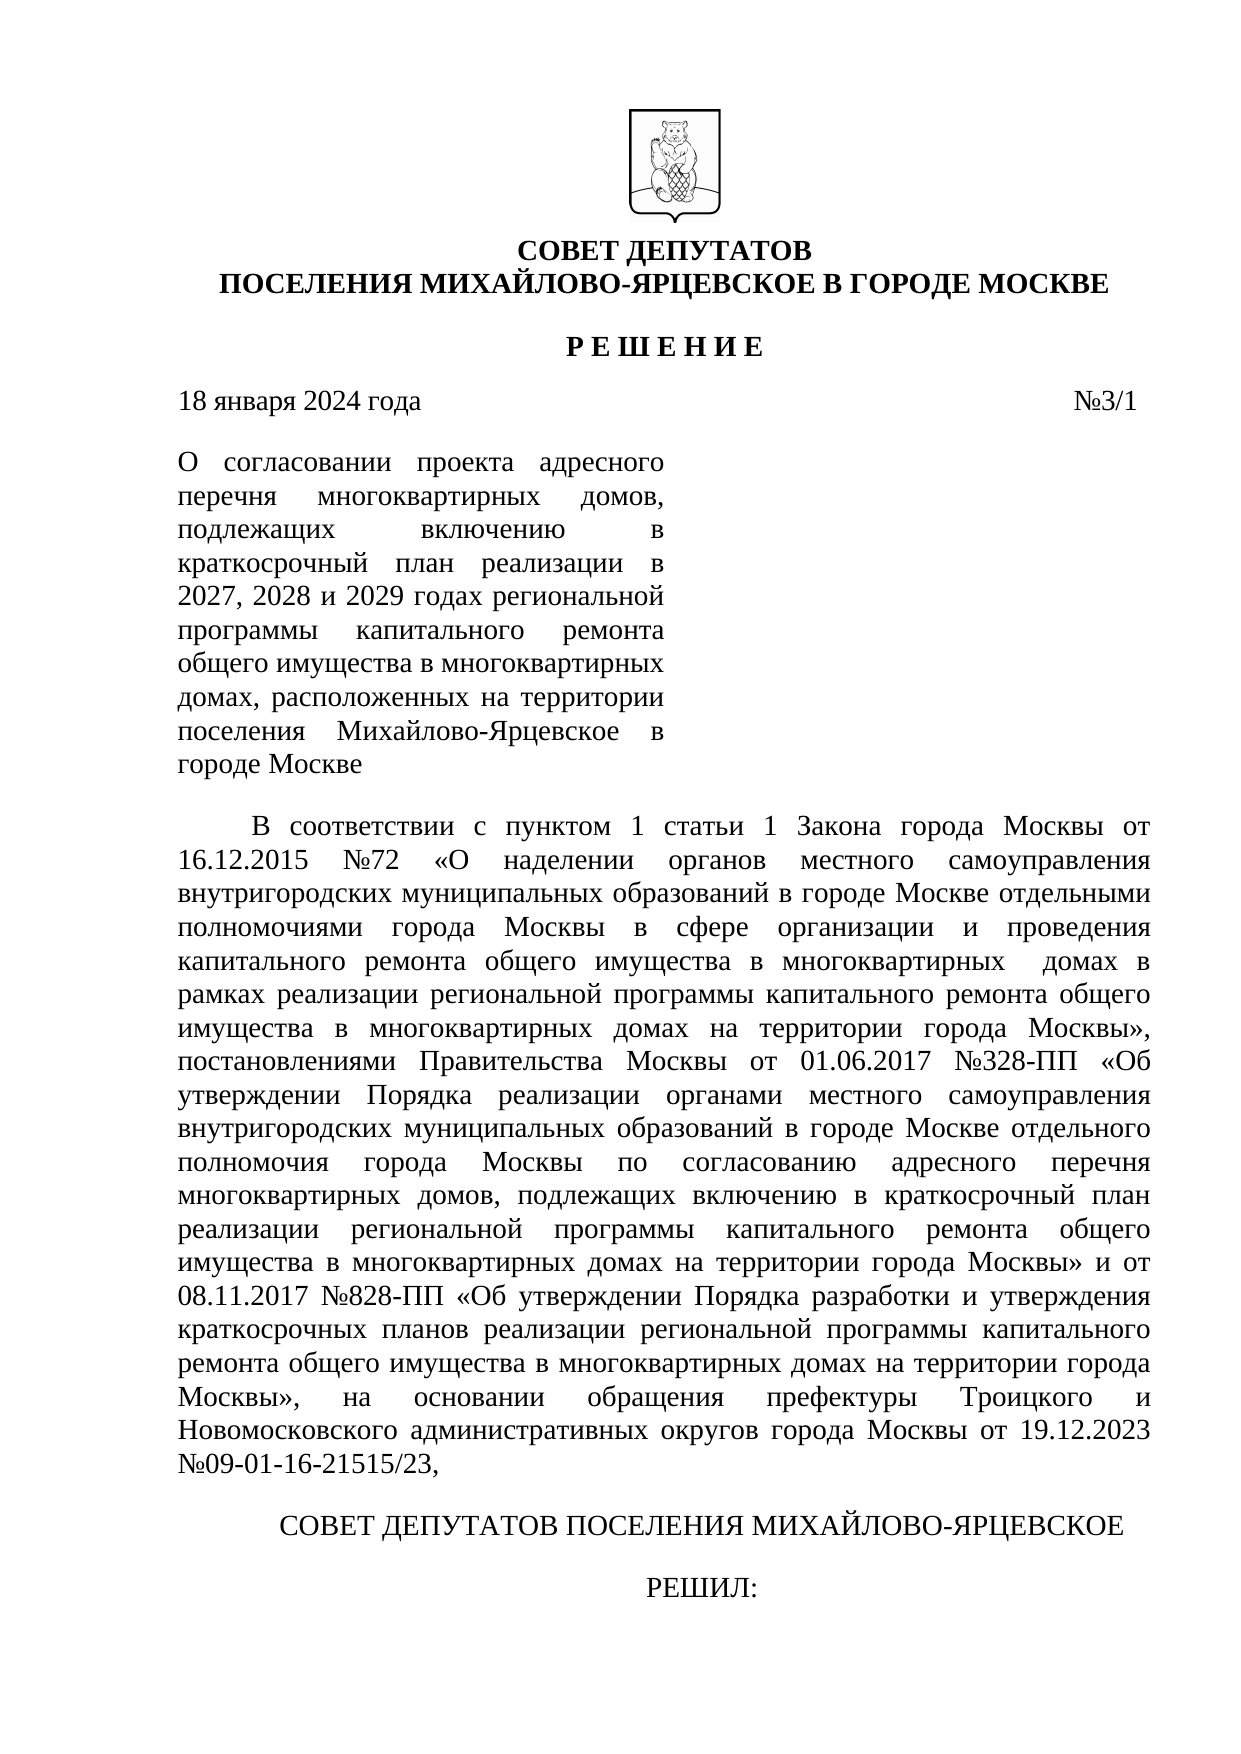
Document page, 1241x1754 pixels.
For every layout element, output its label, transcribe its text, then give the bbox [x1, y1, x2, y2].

text СОВЕТ ДЕПУТАТОВ ПОСЕЛЕНИЯ МИХАЙЛОВО-ЯРЦЕВСКОЕ [177, 1508, 1152, 1542]
subtitle В соответствии с пунктом 1 статьи 1 Закона города Москвы от 16.12.2015 №72 «О наделении органов местного самоуправления внутригородских муниципальных образований в городе Москве отдельными полномочиями города Москвы в сфере организации и проведения капитального ремонта общего имущества в многоквартирных домах в рамках реализации региональной программы капитального ремонта общего имущества в многоквартирных домах на территории города Москвы», постановлениями Правительства Москвы от 01.06.2017 №328-ПП «Об утверждении Порядка реализации органами местного самоуправления внутригородских муниципальных образований в городе Москве отдельного полномочия города Москвы по согласованию адресного перечня многоквартирных домов, подлежащих включению в краткосрочный план реализации региональной программы капитального ремонта общего имущества в многоквартирных домах на территории города Москвы» и от 08.11.2017 №828-ПП «Об утверждении Порядка разработки и утверждения краткосрочных планов реализации региональной программы капитального ремонта общего имущества в многоквартирных домах на территории города Москвы», на основании обращения префектуры Троицкого и Новомосковского административных округов города Москвы от 19.12.2023 №09-01-16-21515/23, [177, 808, 1152, 1479]
text РЕШИЛ: [177, 1570, 1152, 1604]
picture [629, 109, 721, 223]
text СОВЕТ ДЕПУТАТОВ [177, 233, 1152, 267]
text 18 января 2024 года №3/1 [178, 387, 1152, 416]
text ПОСЕЛЕНИЯ МИХАЙЛОВО-ЯРЦЕВСКОЕ В ГОРОДЕ МОСКВЕ [177, 267, 1152, 300]
text О согласовании проекта адресного перечня многоквартирных домов, подлежащих включению в краткосрочный план реализации в 2027, 2028 и 2029 годах региональной программы капитального ремонта общего имущества в многоквартирных домах, расположенных на территории поселения Михайлово-Ярцевское в городе Москве [177, 444, 664, 780]
text Р Е Ш Е Н И Е [177, 329, 1152, 362]
